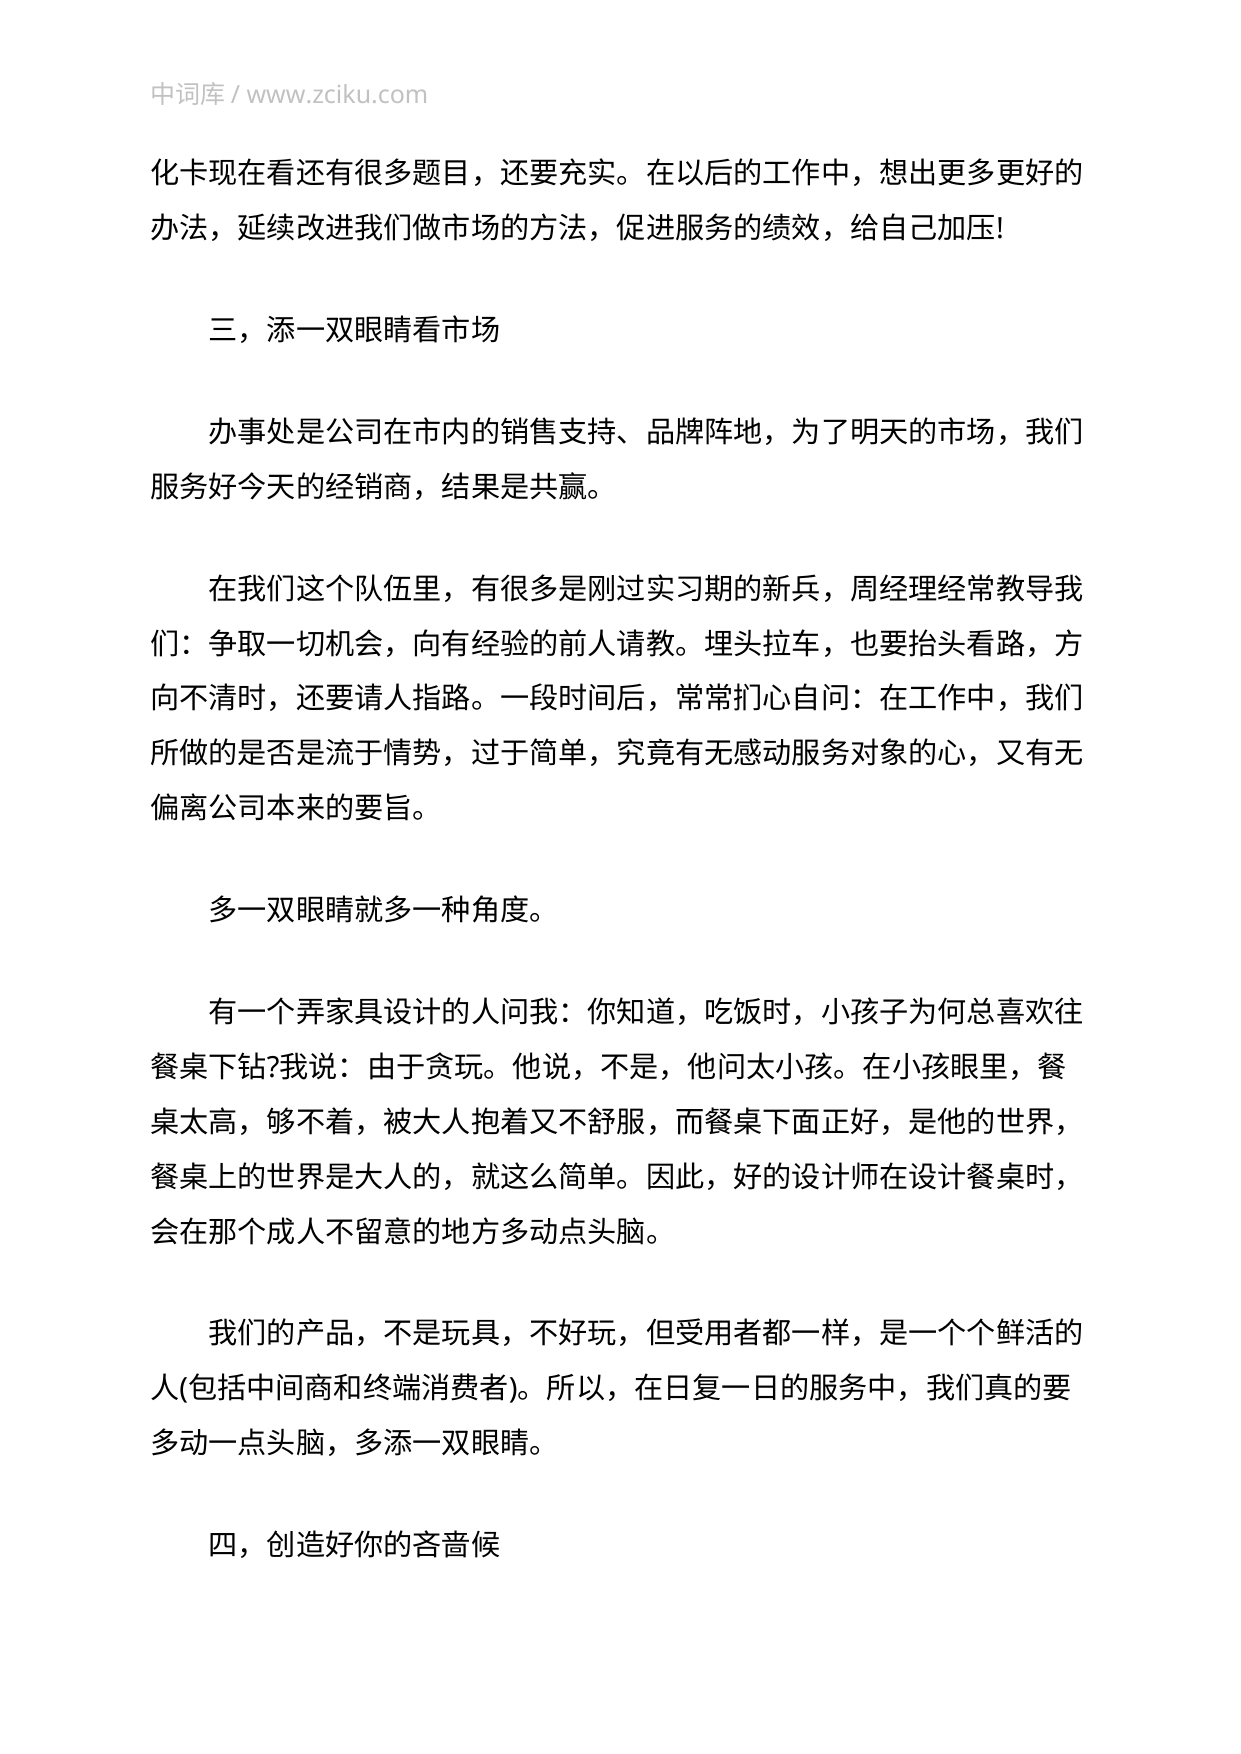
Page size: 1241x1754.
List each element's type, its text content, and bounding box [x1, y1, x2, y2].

text 多一双眼睛就多一种角度。 [150, 887, 1090, 929]
text 办事处是公司在市内的销售支持、品牌阵地，为了明天的市场，我们服务好今天的经销商，结果是共赢。 [150, 409, 1090, 506]
text 我们的产品，不是玩具，不好玩，但受用者都一样，是一个个鲜活的人(包括中间商和终端消费者)。所以，在日复一日的服务中，我们真的要多动一点头脑，多添一双眼睛。 [150, 1310, 1090, 1462]
text 三，添一双眼睛看市场 [150, 307, 1090, 349]
text 有一个弄家具设计的人问我：你知道，吃饭时，小孩子为何总喜欢往餐桌下钻?我说：由于贪玩。他说，不是，他问太小孩。在小孩眼里，餐桌太高，够不着，被大人抱着又不舒服，而餐桌下面正好，是他的世界，餐桌上的世界是大人的，就这么简单。因此，好的设计师在设计餐桌时，会在那个成人不留意的地方多动点头脑。 [150, 988, 1090, 1250]
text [150, 150, 1090, 247]
text 四，创造好你的吝啬候 [150, 1522, 1090, 1564]
text 在我们这个队伍里，有很多是刚过实习期的新兵，周经理经常教导我们：争取一切机会，向有经验的前人请教。埋头拉车，也要抬头看路，方向不清时，还要请人指路。一段时间后，常常扪心自问：在工作中，我们所做的是否是流于情势，过于简单，究竟有无感动服务对象的心，又有无偏离公司本来的要旨。 [150, 565, 1090, 827]
